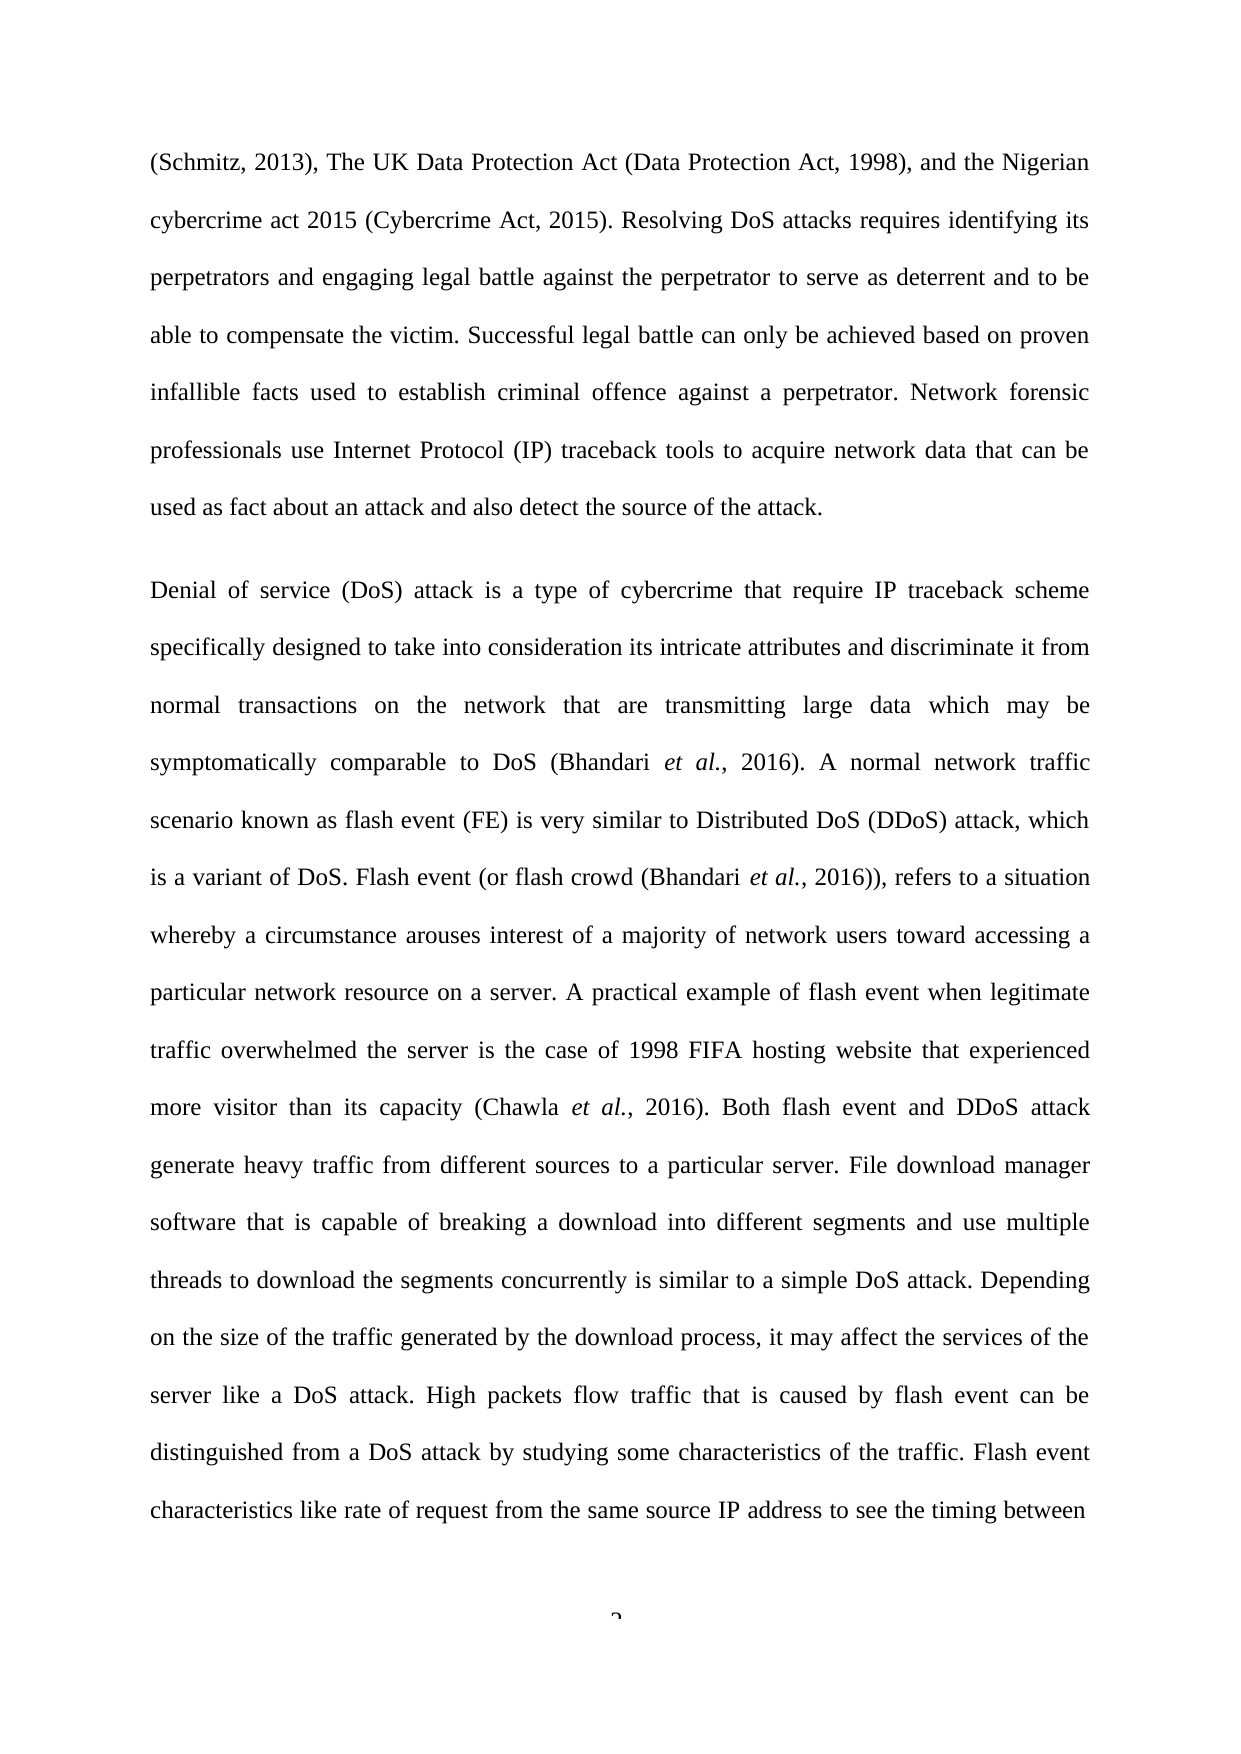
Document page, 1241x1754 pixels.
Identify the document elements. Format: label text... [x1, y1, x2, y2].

text (Schmitz, 2013), The UK Data Protection Act (Data Protection Act, 1998), and the Nigerian cybercrime act 2015 (Cybercrime Act, 2015). Resolving DoS attacks requires identifying its perpetrators and engaging legal battle against the perpetrator to serve as deterrent and to be able to compensate the victim. Successful legal battle can only be achieved based on proven infallible facts used to establish criminal offence against a perpetrator. Network forensic professionals use Internet Protocol (IP) traceback tools to acquire network data that can be used as fact about an attack and also detect the source of the attack. [150, 147, 1090, 521]
text Denial of service (DoS) attack is a type of cybercrime that require IP traceback scheme specifically designed to take into consideration its intricate attributes and discriminate it from normal transactions on the network that are transmitting large data which may be symptomatically comparable to DoS (Bhandari et al., 2016). A normal network traffic scenario known as flash event (FE) is very similar to Distributed DoS (DDoS) attack, which is a variant of DoS. Flash event (or flash crowd (Bhandari et al., 2016)), refers to a situation whereby a circumstance arouses interest of a majority of network users toward accessing a particular network resource on a server. A practical example of flash event when legitimate traffic overwhelmed the server is the case of 1998 FIFA hosting website that experienced more visitor than its capacity (Chawla et al., 2016). Both flash event and DDoS attack generate heavy traffic from different sources to a particular server. File download manager software that is capable of breaking a download into different segments and use multiple threads to download the segments concurrently is similar to a simple DoS attack. Depending on the size of the traffic generated by the download process, it may affect the services of the server like a DoS attack. High packets flow traffic that is caused by flash event can be distinguished from a DoS attack by studying some characteristics of the traffic. Flash event characteristics like rate of request from the same source IP address to see the timing between [150, 575, 1091, 1524]
